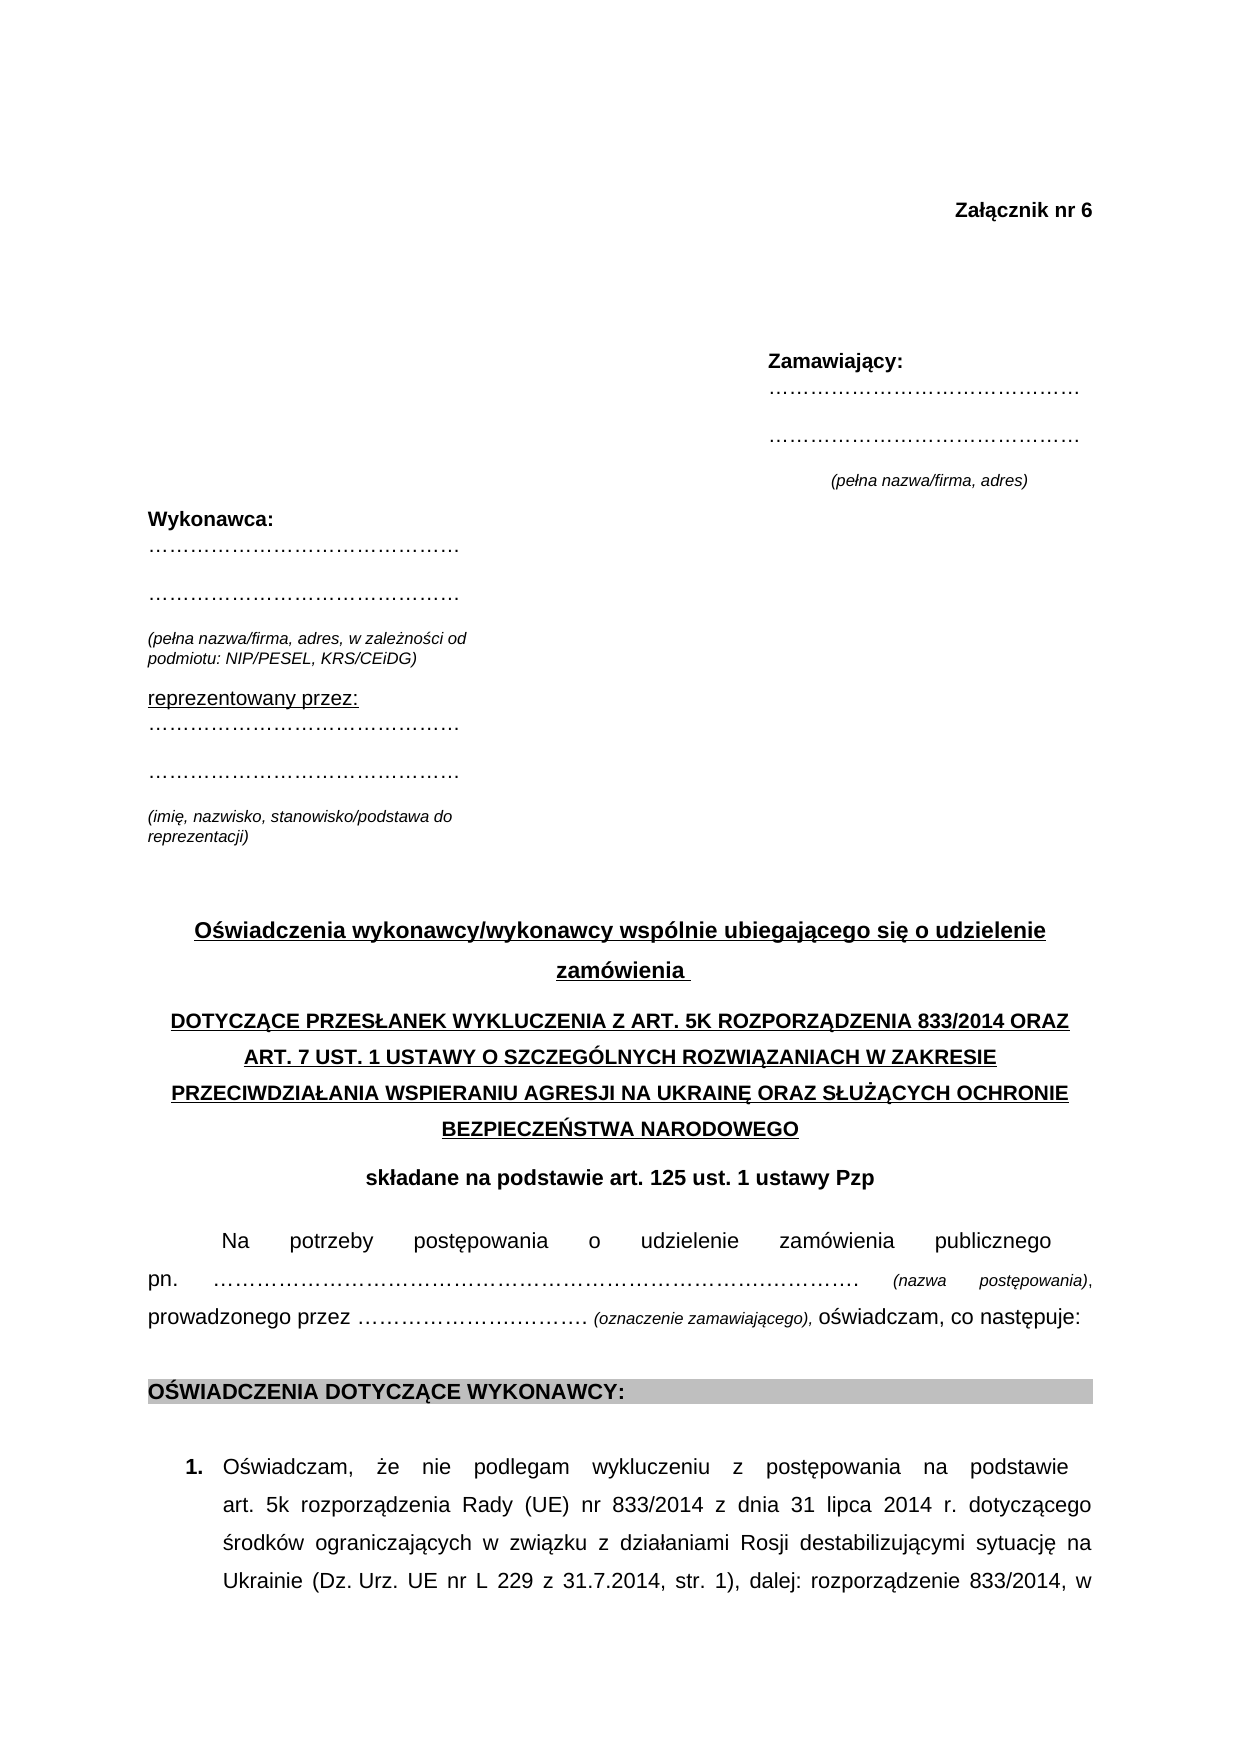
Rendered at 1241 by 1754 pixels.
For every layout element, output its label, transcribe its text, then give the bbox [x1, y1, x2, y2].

text (imię, nazwisko, stanowisko/podstawa do reprezentacji) [148, 807, 472, 846]
text (pełna nazwa/firma, adres) [768, 470, 1093, 489]
text Załącznik nr 6 [694, 198, 1093, 222]
text DOTYCZĄCE PRZESŁANEK WYKLUCZENIA Z ART. 5K ROZPORZĄDZENIA 833/2014 ORAZ ART. 7 UST. 1 USTAWY o szczególnych rozwiązaniach w zakresie przeciwdziałania wspieraniu agresji na Ukrainę oraz służących ochronie bezpieczeństwa narodowego [148, 1009, 1093, 1141]
text Na potrzeby postępowania o udzielenie zamówienia publicznego pn. ………………………………………………………………….…………. (nazwa postępowania), prowadzonego przez ………………….………. (oznaczenie zamawiającego), oświadczam, co następuje: [148, 1228, 1093, 1329]
text ……………………………………………………………………………… [148, 533, 472, 604]
text ……………………………………………………………………………… [148, 711, 472, 783]
text Zamawiający: [694, 349, 1093, 373]
text reprezentowany przez: [148, 686, 1093, 710]
text składane na podstawie art. 125 ust. 1 ustawy Pzp [148, 1165, 1093, 1190]
text Wykonawca: [148, 507, 1093, 531]
text ……………………………………………………………………………… [768, 374, 1093, 446]
text Oświadczenia wykonawcy/wykonawcy wspólnie ubiegającego się o udzielenie zamówienia [148, 917, 1093, 983]
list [185, 1454, 1093, 1593]
text OŚWIADCZENIA DOTYCZĄCE WYKONAWCY: [148, 1379, 1093, 1404]
text (pełna nazwa/firma, adres, w zależności od podmiotu: NIP/PESEL, KRS/CEiDG) [148, 628, 472, 668]
